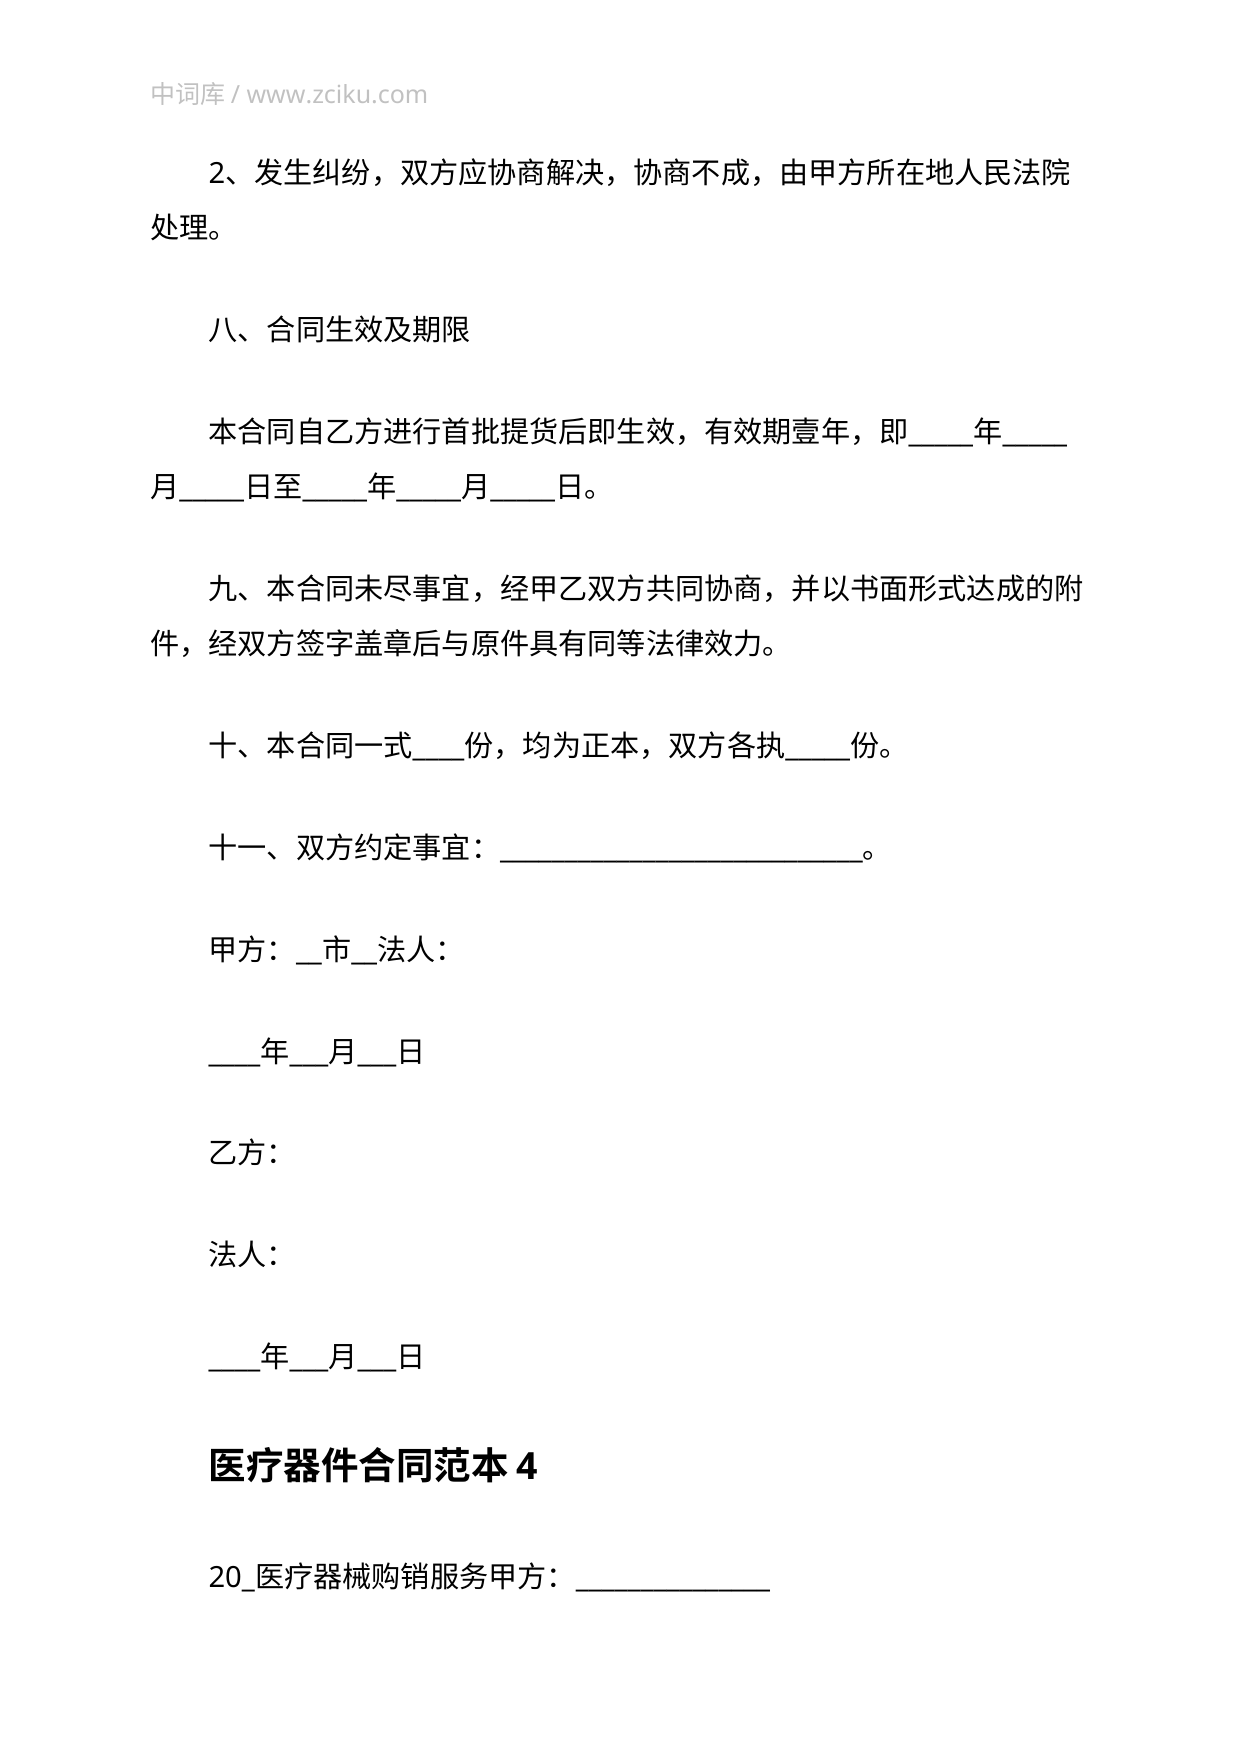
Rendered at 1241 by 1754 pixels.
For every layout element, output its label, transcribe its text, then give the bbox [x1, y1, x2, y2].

text 乙方： [150, 1130, 1090, 1172]
text 十、本合同一式____份，均为正本，双方各执_____份。 [150, 722, 1090, 764]
text ____年___月___日 [150, 1028, 1090, 1071]
text 法人： [150, 1232, 1090, 1274]
text 2、发生纠纷，双方应协商解决，协商不成，由甲方所在地人民法院处理。 [150, 150, 1090, 247]
text 医疗器件合同范本4 [150, 1436, 1090, 1490]
text 本合同自乙方进行首批提货后即生效，有效期壹年，即_____年_____月_____日至_____年_____月_____日。 [150, 408, 1090, 506]
text 八、合同生效及期限 [150, 307, 1090, 349]
text 甲方：__市__法人： [150, 926, 1090, 968]
text 九、本合同未尽事宜，经甲乙双方共同协商，并以书面形式达成的附件，经双方签字盖章后与原件具有同等法律效力。 [150, 566, 1090, 663]
text 20_医疗器械购销服务甲方：_______________ [150, 1553, 1090, 1596]
text 十一、双方约定事宜：____________________________。 [150, 824, 1090, 867]
text ____年___月___日 [150, 1334, 1090, 1376]
